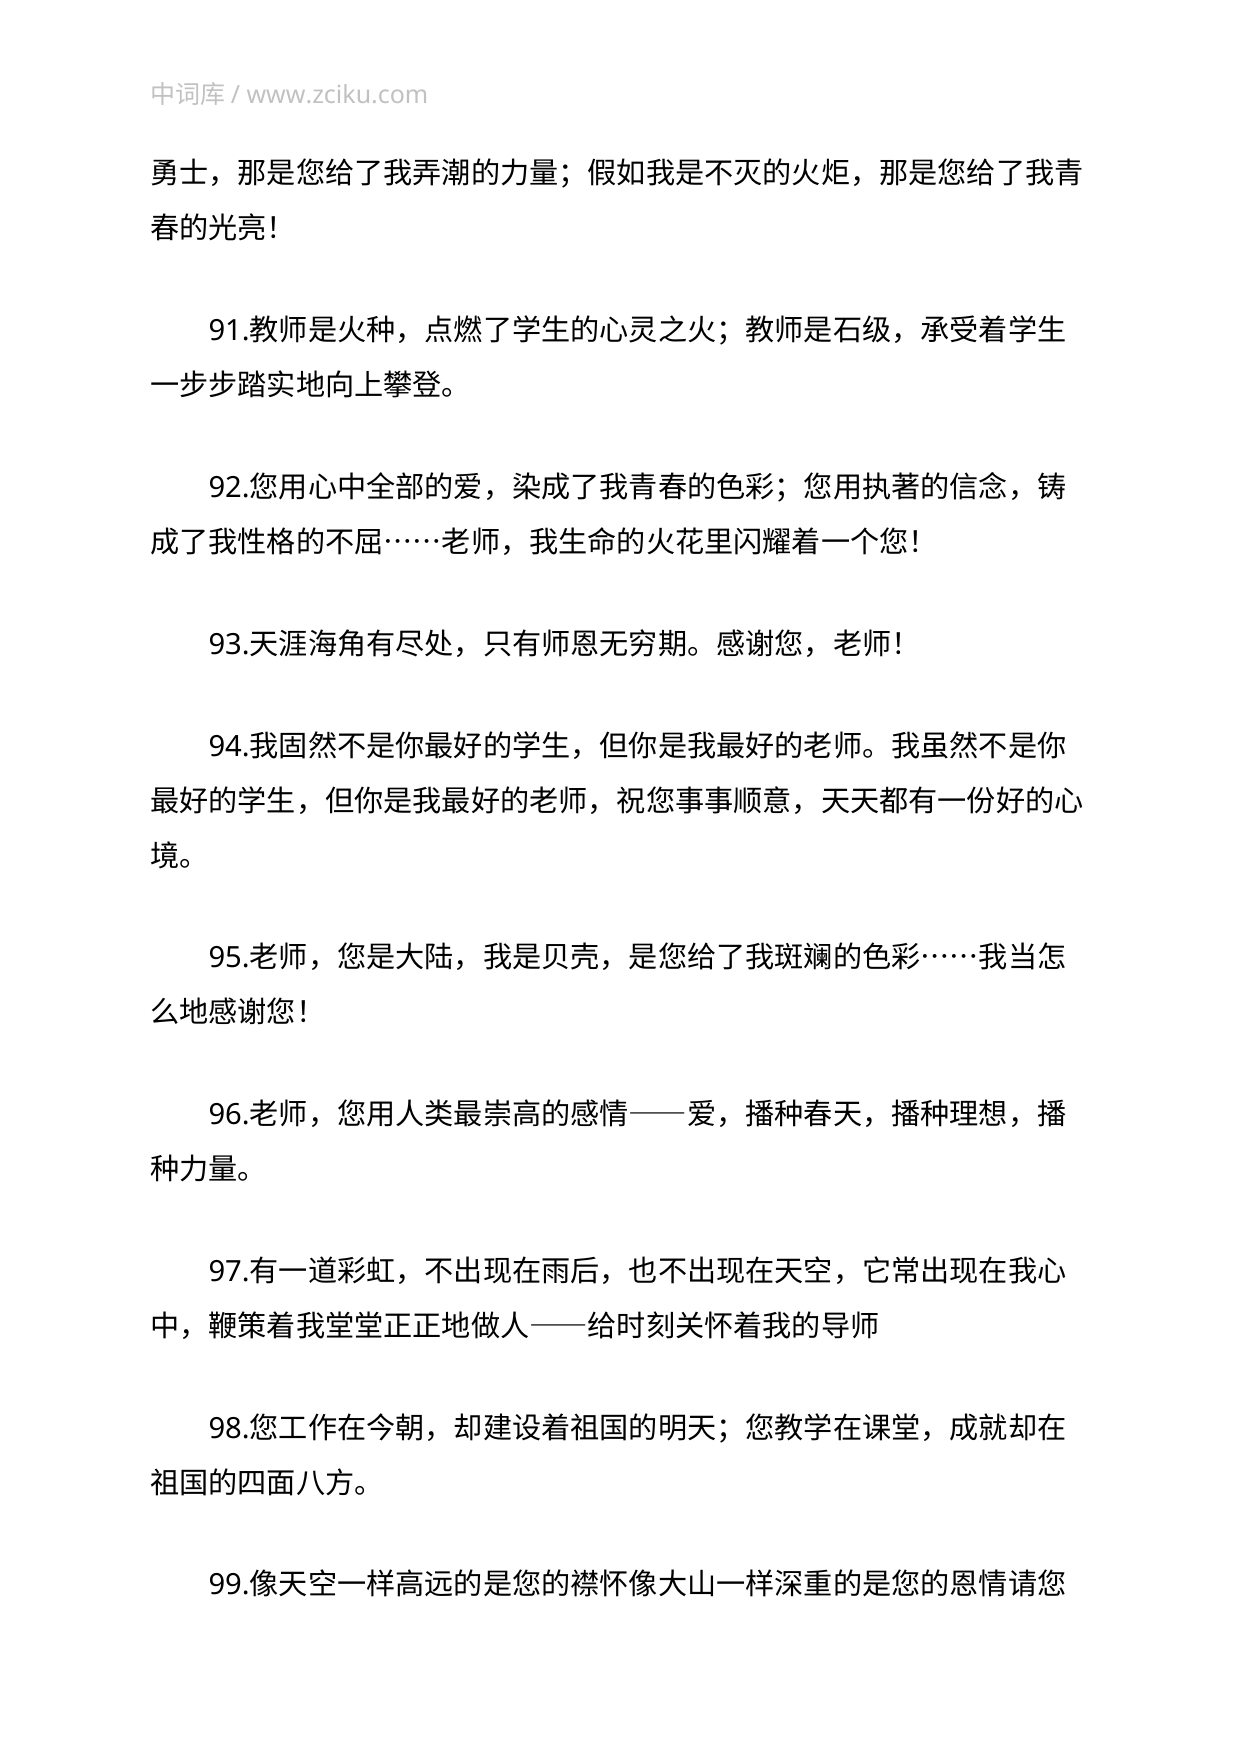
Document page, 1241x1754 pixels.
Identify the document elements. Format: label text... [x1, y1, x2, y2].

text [150, 150, 1090, 247]
text 96.老师，您用人类最崇高的感情——爱，播种春天，播种理想，播种力量。 [150, 1091, 1090, 1188]
text 98.您工作在今朝，却建设着祖国的明天；您教学在课堂，成就却在祖国的四面八方。 [150, 1404, 1090, 1501]
text 91.教师是火种，点燃了学生的心灵之火；教师是石级，承受着学生一步步踏实地向上攀登。 [150, 307, 1090, 404]
text 92.您用心中全部的爱，染成了我青春的色彩；您用执著的信念，铸成了我性格的不屈……老师，我生命的火花里闪耀着一个您！ [150, 463, 1090, 561]
text 94.我固然不是你最好的学生，但你是我最好的老师。我虽然不是你最好的学生，但你是我最好的老师，祝您事事顺意，天天都有一份好的心境。 [150, 722, 1090, 874]
text 93.天涯海角有尽处，只有师恩无穷期。感谢您，老师！ [150, 620, 1090, 663]
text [150, 1561, 1090, 1603]
text 97.有一道彩虹，不出现在雨后，也不出现在天空，它常出现在我心中，鞭策着我堂堂正正地做人――给时刻关怀着我的导师 [150, 1247, 1090, 1345]
text 95.老师，您是大陆，我是贝壳，是您给了我斑斓的色彩……我当怎么地感谢您！ [150, 934, 1090, 1031]
